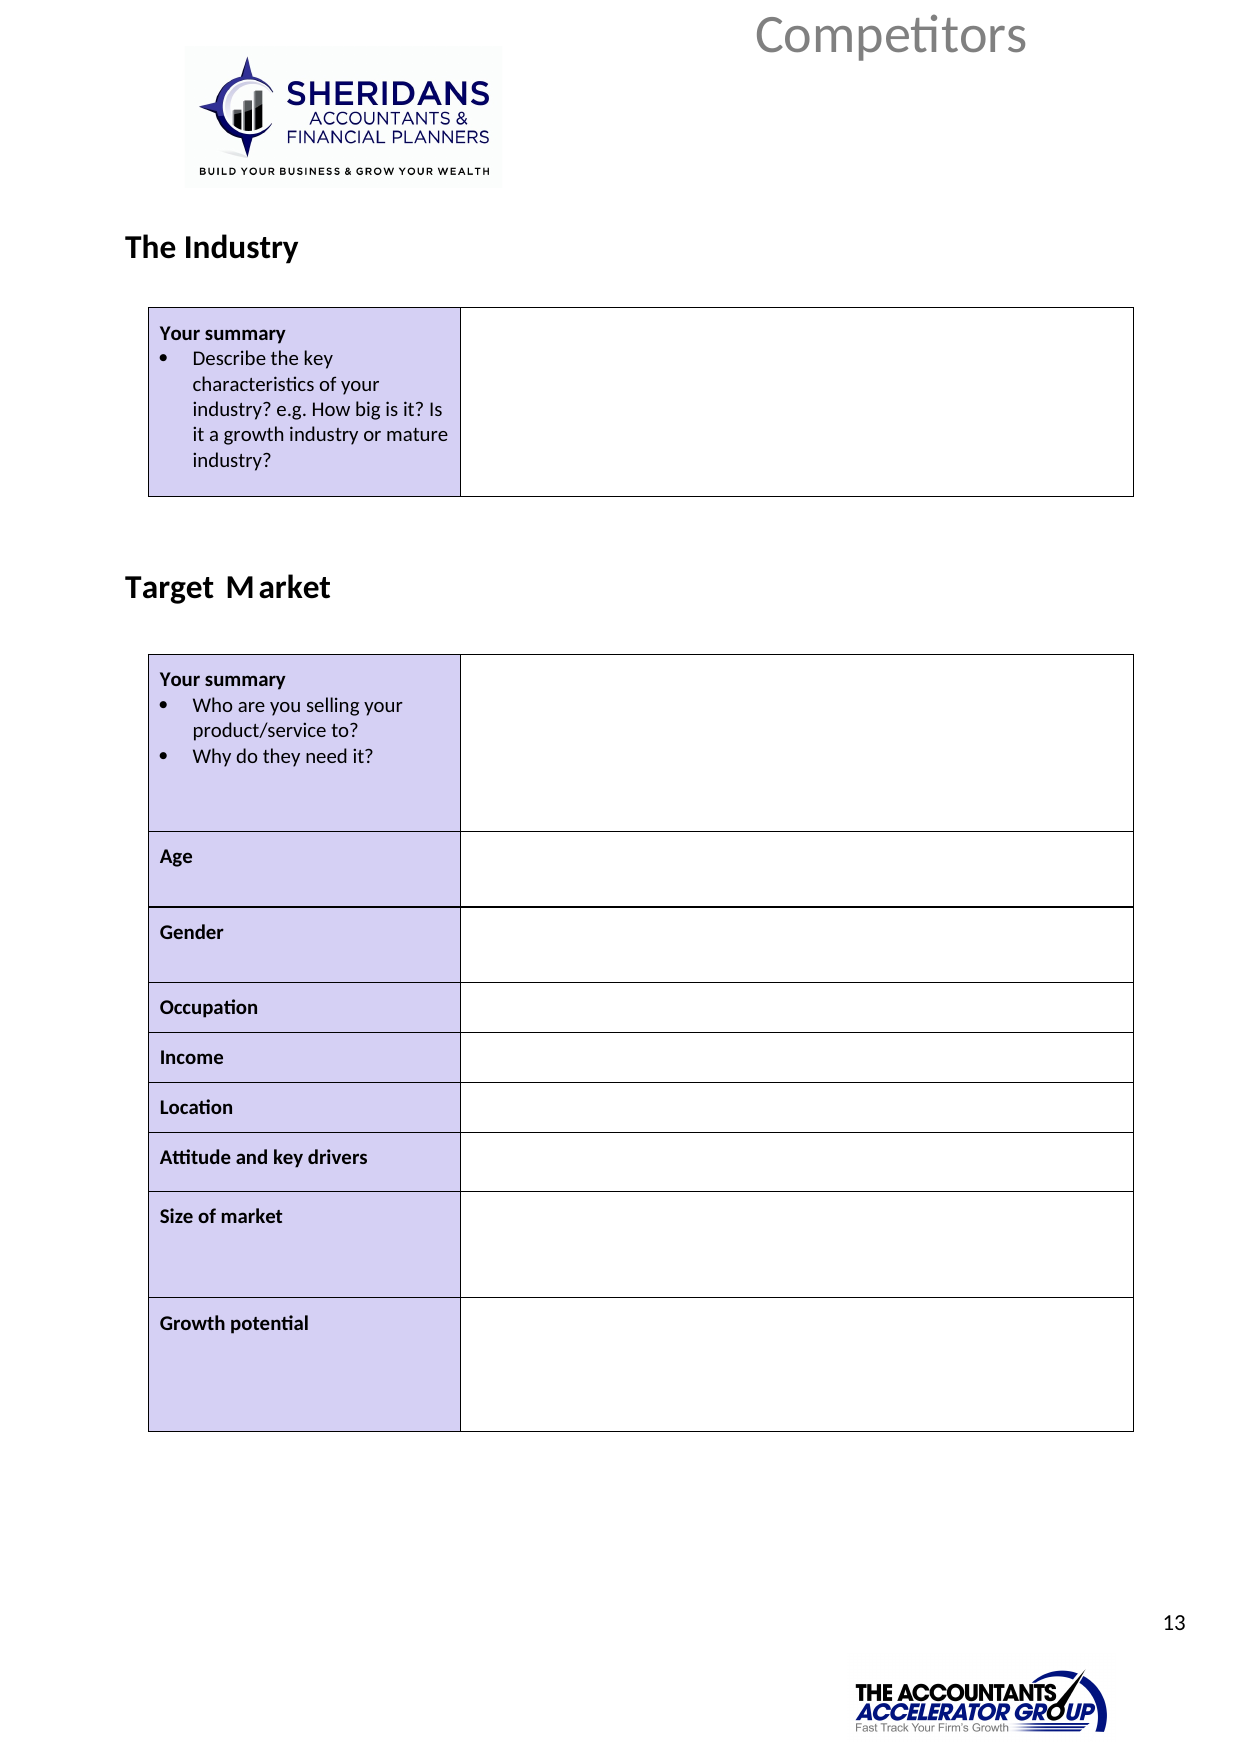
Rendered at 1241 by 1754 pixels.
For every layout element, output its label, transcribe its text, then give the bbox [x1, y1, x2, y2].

table_cell [461, 1033, 1133, 1082]
picture [183, 46, 503, 188]
table_cell Occupation [149, 983, 460, 1032]
subtitle The Industry [125, 226, 1240, 266]
table_header [461, 308, 1133, 496]
subtitle Target Market [125, 566, 1240, 607]
table_cell [461, 1192, 1133, 1297]
table_header Your summary Who are you selling your product/service to? Why do they need it? [149, 655, 460, 831]
table_cell [461, 908, 1133, 982]
table_header Your summary Describe the key characteristics of your industry? e.g. How big is it? Is it a growth industry or mature industry? [149, 308, 460, 496]
table_cell [461, 832, 1133, 906]
table_cell [461, 1083, 1133, 1132]
table_cell Age [149, 832, 460, 906]
table_cell Size of market [149, 1192, 460, 1297]
picture [846, 1653, 1116, 1742]
table_cell Location [149, 1083, 460, 1132]
table_cell Gender [149, 908, 460, 982]
table_cell Attitude and key drivers [149, 1133, 460, 1191]
table_cell [461, 1298, 1133, 1431]
table_header [461, 655, 1133, 831]
table_cell [461, 1133, 1133, 1191]
table_cell Growth potential [149, 1298, 460, 1431]
table_cell [461, 983, 1133, 1032]
table_cell Income [149, 1033, 460, 1082]
